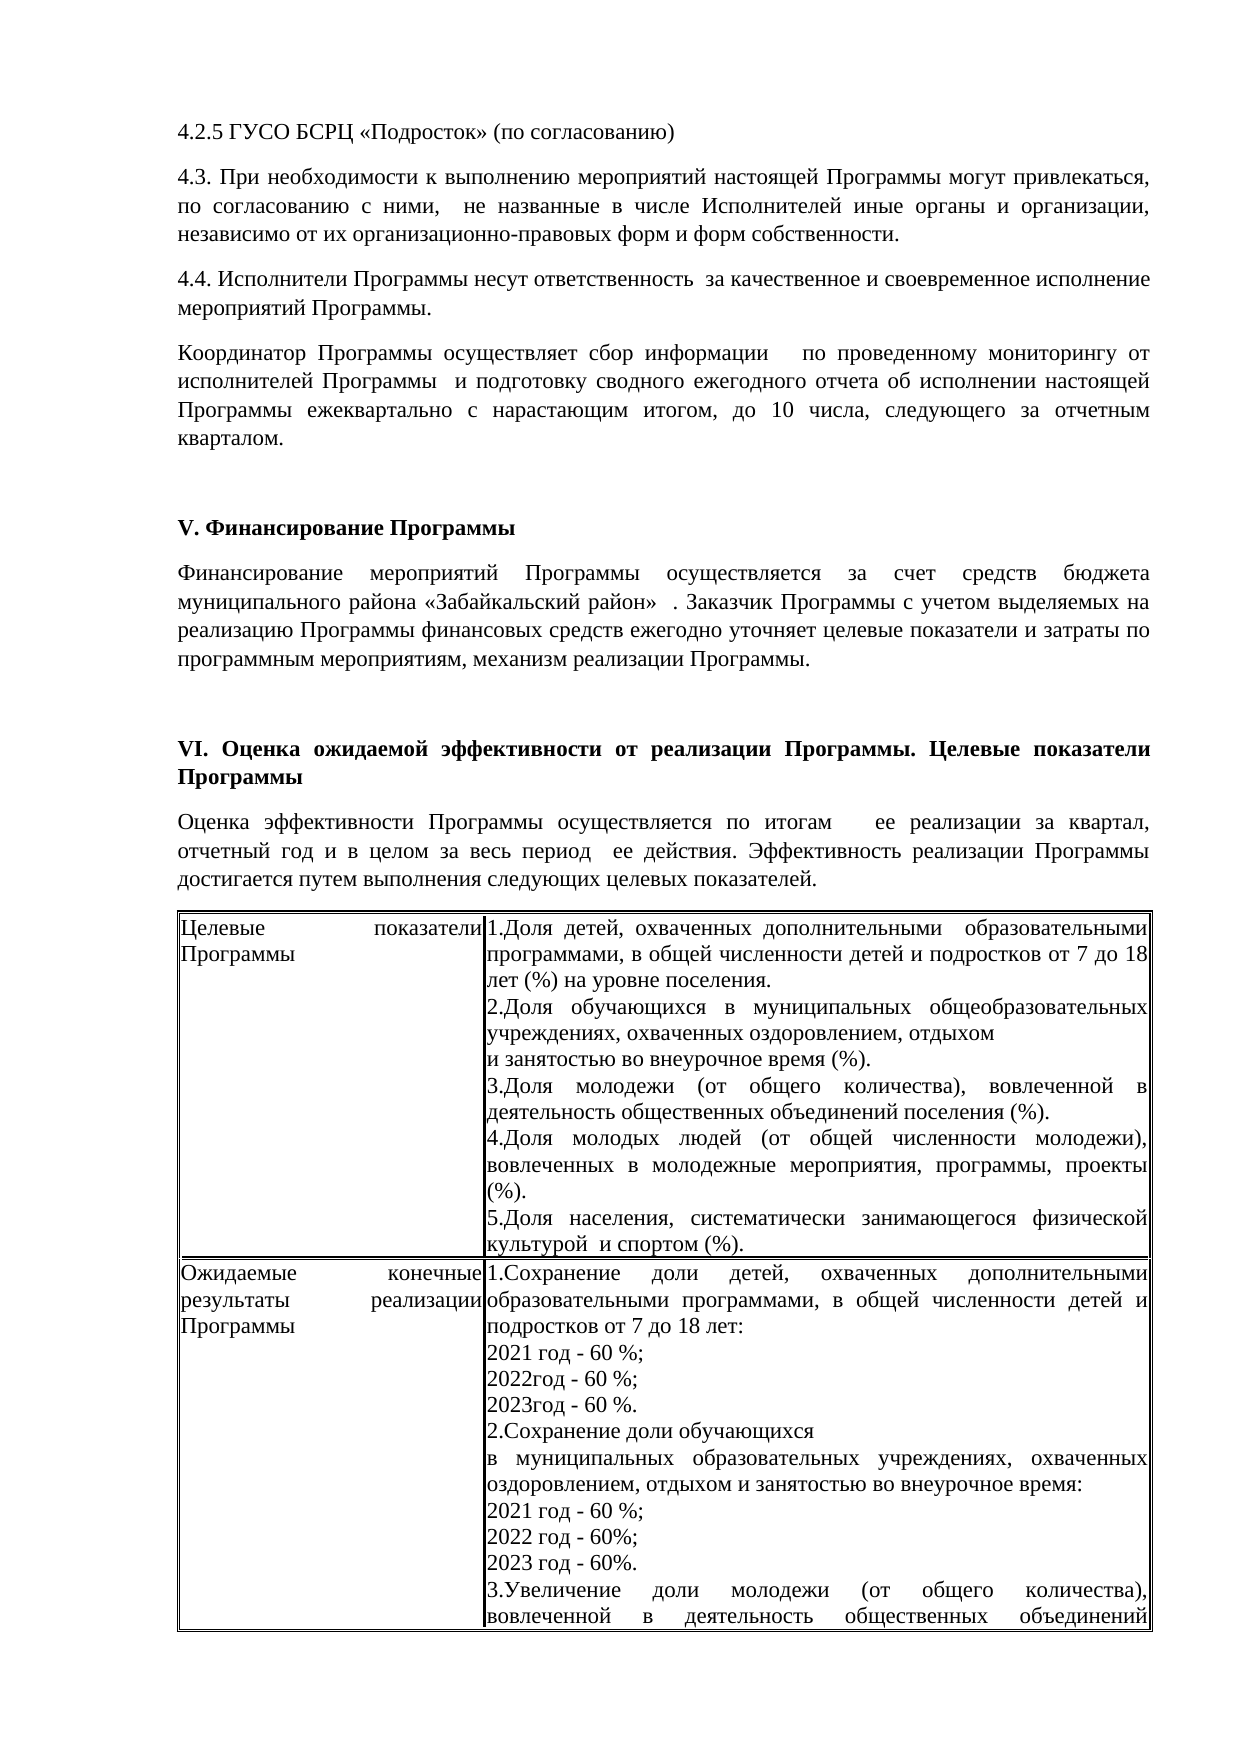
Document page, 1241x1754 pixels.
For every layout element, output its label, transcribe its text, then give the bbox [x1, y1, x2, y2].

table_header Целевые показатели Программы [180, 914, 484, 1256]
text VI. Оценка ожидаемой эффективности от реализации Программы. Целевые показатели Программы [177, 735, 1152, 790]
text 4.4. Исполнители Программы несут ответственность за качественное и своевременное исполнение мероприятий Программы. [177, 265, 1152, 320]
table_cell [180, 1256, 484, 1628]
text V. Финансирование Программы [177, 514, 1152, 541]
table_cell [484, 1256, 1150, 1628]
text Координатор Программы осуществляет сбор информации по проведенному мониторингу от исполнителей Программы и подготовку сводного ежегодного отчета об исполнении настоящей Программы ежеквартально с нарастающим итогом, до 10 числа, следующего за отчетным кварталом. [177, 339, 1152, 450]
text Финансирование мероприятий Программы осуществляется за счет средств бюджета муниципального района «Забайкальский район» . Заказчик Программы с учетом выделяемых на реализацию Программы финансовых средств ежегодно уточняет целевые показатели и затраты по программным мероприятиям, механизм реализации Программы. [177, 559, 1152, 671]
text 4.3. При необходимости к выполнению мероприятий настоящей Программы могут привлекаться, по согласованию с ними, не названные в числе Исполнителей иные органы и организации, независимо от их организационно-правовых форм и форм собственности. [177, 163, 1152, 246]
text Оценка эффективности Программы осуществляется по итогам ее реализации за квартал, отчетный год и в целом за весь период ее действия. Эффективность реализации Программы достигается путем выполнения следующих целевых показателей. [177, 808, 1152, 892]
table_header 1.Доля детей, охваченных дополнительными образовательными программами, в общей численности детей и подростков от 7 до 18 лет (%) на уровне поселения. 2.Доля обучающихся в муниципальных общеобразовательных учреждениях, охваченных оздоровлением, отдыхом и занятостью во внеурочное время (%). 3.Доля молодежи (от общего количества), вовлеченной в деятельность общественных объединений поселения (%). 4.Доля молодых людей (от общей численности молодежи), вовлеченных в молодежные мероприятия, программы, проекты (%). 5.Доля населения, систематически занимающегося физической культурой и спортом (%). [484, 914, 1149, 1256]
text 4.2.5 ГУСО БСРЦ «Подросток» (по согласованию) [177, 118, 1152, 144]
